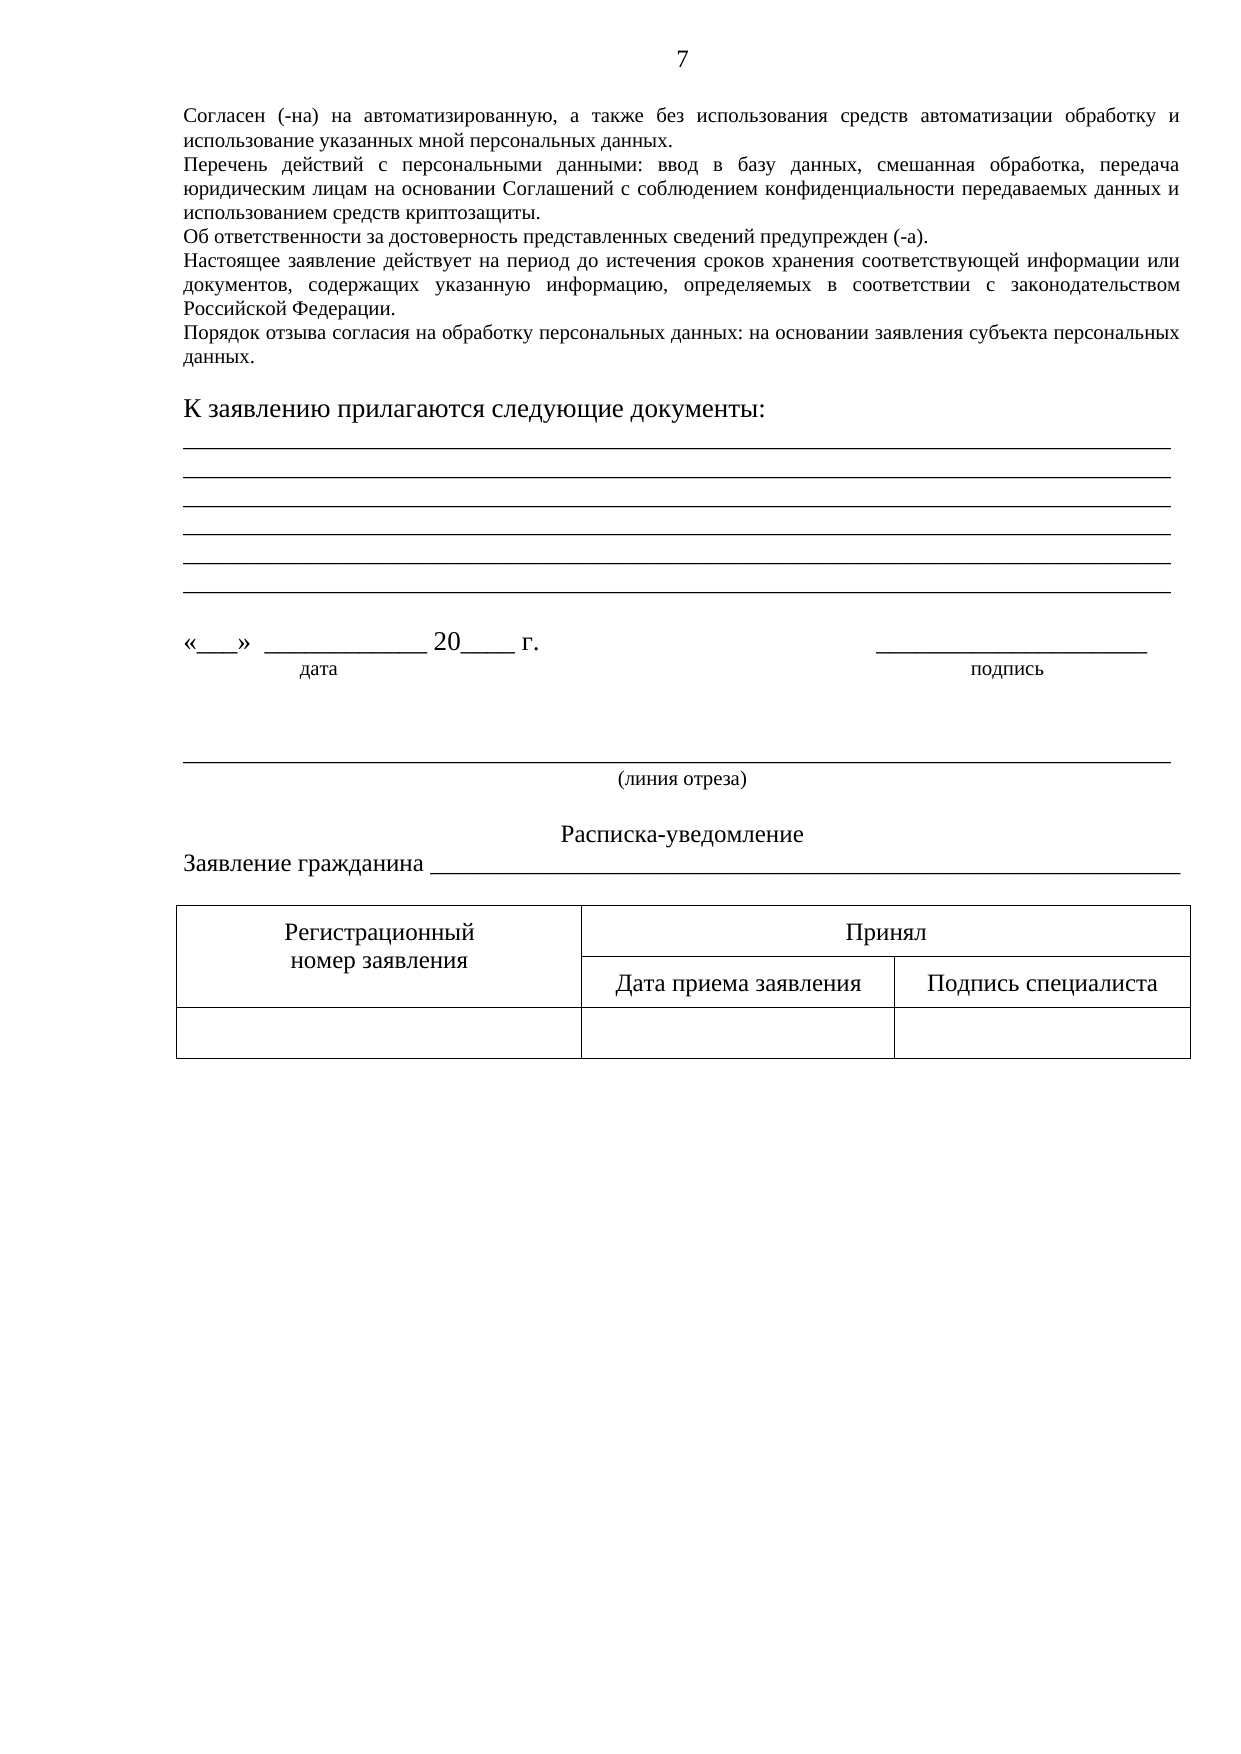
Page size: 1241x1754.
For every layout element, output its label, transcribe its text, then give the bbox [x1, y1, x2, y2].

table_header Принял [582, 906, 1190, 956]
text _______________________________________________________________________________ [183, 737, 1181, 766]
text (линия отреза) [183, 766, 1181, 790]
text Заявление гражданина ____________________________________________________________ [183, 848, 1181, 876]
text Настоящее заявление действует на период до истечения сроков хранения соответствующей информации или документов, содержащих указанную информацию, определяемых в соответствии с законодательством Российской Федерации. [183, 248, 1181, 320]
table_cell [895, 1008, 1190, 1058]
table_cell Подпись специалиста [895, 957, 1190, 1007]
text Об ответственности за достоверность представленных сведений предупрежден (-а). [183, 224, 1181, 248]
text Порядок отзыва согласия на обработку персональных данных: на основании заявления субъекта персональных данных. [183, 320, 1181, 368]
table_cell Дата приема заявления [582, 957, 894, 1007]
text «___» ____________ 20____ г. ____________________ [183, 624, 1181, 656]
text Согласен (-на) на автоматизированную, а также без использования средств автоматизации обработку и использование указанных мной персональных данных. [183, 103, 1181, 152]
table_cell [582, 1008, 894, 1058]
table_header Регистрационный номер заявления [177, 906, 581, 1007]
text дата подпись [183, 656, 1181, 680]
text Перечень действий с персональными данными: ввод в базу данных, смешанная обработка, передача юридическим лицам на основании Соглашений с соблюдением конфиденциальности передаваемых данных и использованием средств криптозащиты. [183, 152, 1181, 224]
text __________________________________________________________________________________________________________________________________________________________________________________________________________________________________________________________________________________________________________________________________________________________________________________________________________________________________________________________________________________________ [183, 423, 1181, 596]
text К заявлению прилагаются следующие документы: [183, 392, 1181, 423]
text Расписка-уведомление [183, 819, 1181, 848]
table_cell [177, 1008, 581, 1058]
